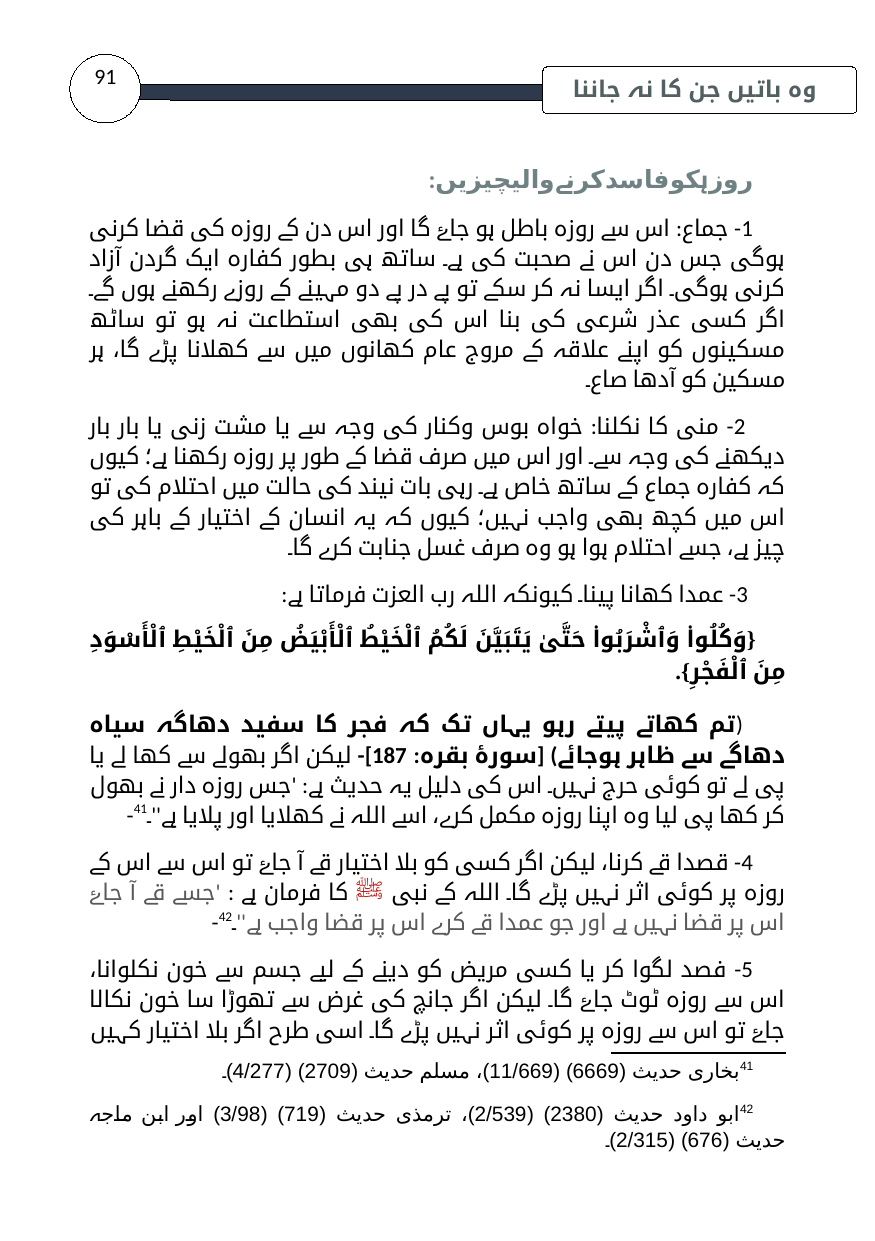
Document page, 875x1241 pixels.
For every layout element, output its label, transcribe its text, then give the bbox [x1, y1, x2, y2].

text 4- قصدا قے کرنا، لیکن اگر کسی کو بلا اختیار قے آ جاۓ تو اس سے اس کے روزہ پر کوئی اثر نہیں پڑے گا۔ اللہ کے نبی ﷺ کا فرمان ہے : 'جسے قے آ جاۓ اس پر قضا نہیں ہے اور جو عمدا قے کرے اس پر قضا واجب ہے''۔- [89, 848, 785, 936]
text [89, 955, 785, 1044]
text (تم کھاتے پیتے رہو یہاں تک کہ فجر کا سفید دھاگہ سیاہ دھاگے سے ظاہر ہوجائے) [سورۂ بقرہ: 187]- لیکن اگر بھولے سے کھا لے یا پی لے تو کوئی حرج نہیں۔ اس کی دلیل یہ حدیث ہے: 'جس روزہ دار نے بھول کر کھا پی لیا وہ اپنا روزہ مکمل کرے، اسے اللہ نے کھلایا اور پلایا ہے''۔- [89, 711, 785, 829]
subtitle روزہکوفاسدکرنےوالیچیزیں: [89, 164, 785, 195]
text 2- منی کا نکلنا: خواہ بوس وکنار کی وجہ سے یا مشت زنی یا بار بار دیکھنے کی وجہ سے۔ اور اس میں صرف قضا کے طور پر روزہ رکھنا ہے؛ کیوں کہ کفارہ جماع کے ساتھ خاص ہے۔ رہی بات نیند کی حالت میں احتلام کی تو اس میں کچھ بھی واجب نہیں؛ کیوں کہ یہ انسان کے اختیار کے باہر کی چیز ہے، جسے احتلام ہوا ہو وہ صرف غسل جنابت کرے گا۔ [89, 412, 785, 561]
text {وَكُلُوا۟ وَٱشْرَبُوا۟ حَتَّىٰ يَتَبَيَّنَ لَكُمُ ٱلْخَيْطُ ٱلْأَبْيَضُ مِنَ ٱلْخَيْطِ ٱلْأَسْوَدِ مِنَ ٱلْفَجْرِ}. [89, 627, 785, 684]
text 3- عمدا کھانا پینا۔ کیونکہ اللہ رب العزت فرماتا ہے: [89, 580, 785, 608]
text 1- جماع: اس سے روزہ باطل ہو جاۓ گا اور اس دن کے روزہ کی قضا کرنی ہوگی جس دن اس نے صحبت کی ہے۔ ساتھ ہی بطور کفارہ ایک گردن آزاد کرنی ہوگی۔ اگر ایسا نہ کر سکے تو پے در پے دو مہینے کے روزے رکھنے ہوں گے۔ اگر کسی عذر شرعی کی بنا اس کی بھی استطاعت نہ ہو تو ساٹھ مسکینوں کو اپنے علاقہ کے مروج عام کھانوں میں سے کھلانا پڑے گا، ہر مسکین کو آدھا صاع۔ [89, 214, 785, 393]
